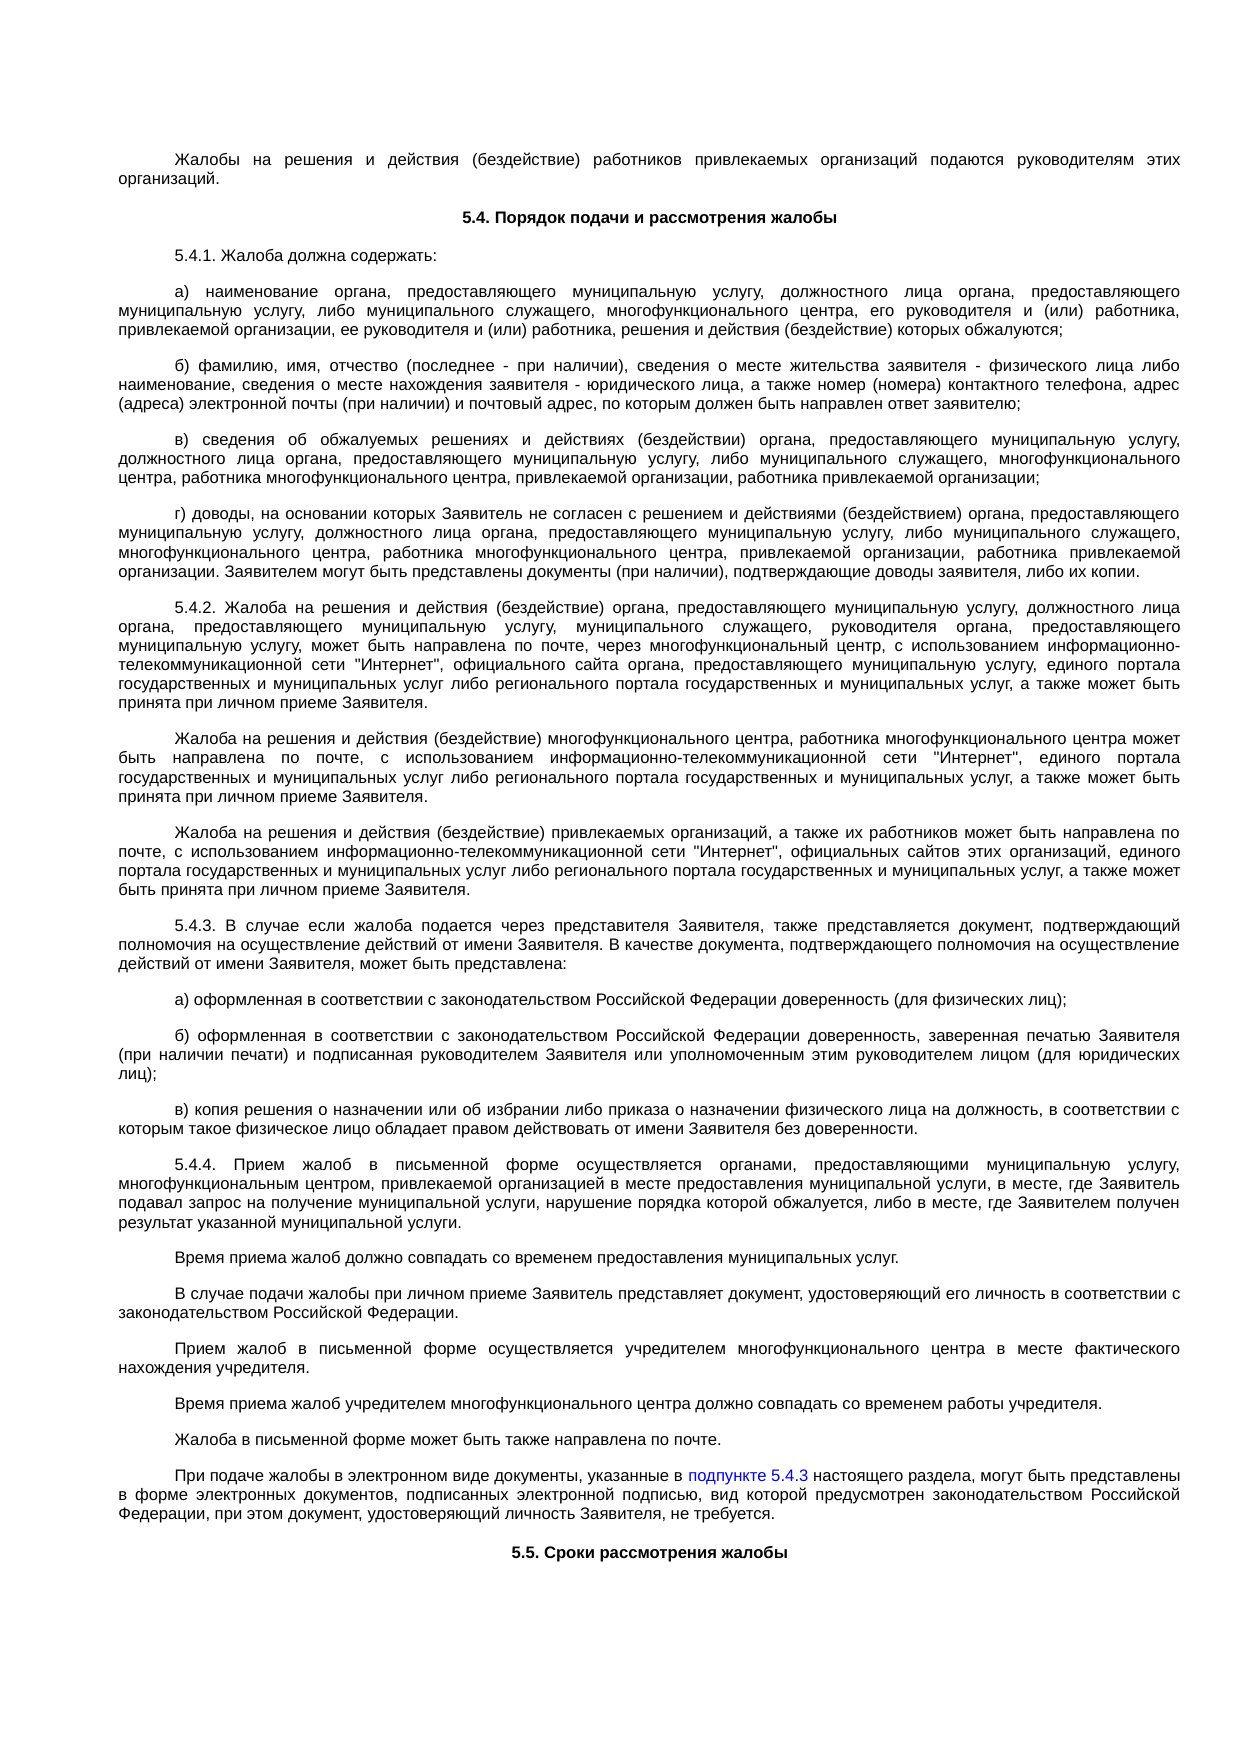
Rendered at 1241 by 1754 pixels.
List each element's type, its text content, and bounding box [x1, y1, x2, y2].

text Жалобы на решения и действия (бездействие) работников привлекаемых организаций подаются руководителям этих организаций. [118, 150, 1181, 188]
text 5.4.3. В случае если жалоба подается через представителя Заявителя, также представляется документ, подтверждающий полномочия на осуществление действий от имени Заявителя. В качестве документа, подтверждающего полномочия на осуществление действий от имени Заявителя, может быть представлена: [118, 916, 1181, 973]
text При подаче жалобы в электронном виде документы, указанные в подпункте 5.4.3 настоящего раздела, могут быть представлены в форме электронных документов, подписанных электронной подписью, вид которой предусмотрен законодательством Российской Федерации, при этом документ, удостоверяющий личность Заявителя, не требуется. [118, 1466, 1181, 1523]
text 5.4. Порядок подачи и рассмотрения жалобы [118, 207, 1181, 227]
text Жалоба на решения и действия (бездействие) привлекаемых организаций, а также их работников может быть направлена по почте, с использованием информационно-телекоммуникационной сети "Интернет", официальных сайтов этих организаций, единого портала государственных и муниципальных услуг либо регионального портала государственных и муниципальных услуг, а также может быть принята при личном приеме Заявителя. [118, 822, 1181, 899]
text в) копия решения о назначении или об избрании либо приказа о назначении физического лица на должность, в соответствии с которым такое физическое лицо обладает правом действовать от имени Заявителя без доверенности. [118, 1100, 1181, 1138]
text 5.4.2. Жалоба на решения и действия (бездействие) органа, предоставляющего муниципальную услугу, должностного лица органа, предоставляющего муниципальную услугу, муниципального служащего, руководителя органа, предоставляющего муниципальную услугу, может быть направлена по почте, через многофункциональный центр, с использованием информационно-телекоммуникационной сети "Интернет", официального сайта органа, предоставляющего муниципальную услугу, единого портала государственных и муниципальных услуг либо регионального портала государственных и муниципальных услуг, а также может быть принята при личном приеме Заявителя. [118, 597, 1181, 712]
text 5.4.1. Жалоба должна содержать: [118, 246, 1181, 265]
text а) наименование органа, предоставляющего муниципальную услугу, должностного лица органа, предоставляющего муниципальную услугу, либо муниципального служащего, многофункционального центра, его руководителя и (или) работника, привлекаемой организации, ее руководителя и (или) работника, решения и действия (бездействие) которых обжалуются; [118, 282, 1181, 339]
text Прием жалоб в письменной форме осуществляется учредителем многофункционального центра в месте фактического нахождения учредителя. [118, 1339, 1181, 1377]
text г) доводы, на основании которых Заявитель не согласен с решением и действиями (бездействием) органа, предоставляющего муниципальную услугу, должностного лица органа, предоставляющего муниципальную услугу, либо муниципального служащего, многофункционального центра, работника многофункционального центра, привлекаемой организации, работника привлекаемой организации. Заявителем могут быть представлены документы (при наличии), подтверждающие доводы заявителя, либо их копии. [118, 504, 1181, 581]
text В случае подачи жалобы при личном приеме Заявитель представляет документ, удостоверяющий его личность в соответствии с законодательством Российской Федерации. [118, 1284, 1181, 1322]
text Жалоба на решения и действия (бездействие) многофункционального центра, работника многофункционального центра может быть направлена по почте, с использованием информационно-телекоммуникационной сети "Интернет", единого портала государственных и муниципальных услуг либо регионального портала государственных и муниципальных услуг, а также может быть принята при личном приеме Заявителя. [118, 729, 1181, 806]
text Время приема жалоб должно совпадать со временем предоставления муниципальных услуг. [118, 1248, 1181, 1267]
text Жалоба в письменной форме может быть также направлена по почте. [118, 1430, 1181, 1449]
text Время приема жалоб учредителем многофункционального центра должно совпадать со временем работы учредителя. [118, 1394, 1181, 1413]
text в) сведения об обжалуемых решениях и действиях (бездействии) органа, предоставляющего муниципальную услугу, должностного лица органа, предоставляющего муниципальную услугу, либо муниципального служащего, многофункционального центра, работника многофункционального центра, привлекаемой организации, работника привлекаемой организации; [118, 430, 1181, 487]
text 5.4.4. Прием жалоб в письменной форме осуществляется органами, предоставляющими муниципальную услугу, многофункциональным центром, привлекаемой организацией в месте предоставления муниципальной услуги, в месте, где Заявитель подавал запрос на получение муниципальной услуги, нарушение порядка которой обжалуется, либо в месте, где Заявителем получен результат указанной муниципальной услуги. [118, 1155, 1181, 1232]
text 5.5. Сроки рассмотрения жалобы [118, 1542, 1181, 1562]
text а) оформленная в соответствии с законодательством Российской Федерации доверенность (для физических лиц); [118, 990, 1181, 1009]
text б) фамилию, имя, отчество (последнее - при наличии), сведения о месте жительства заявителя - физического лица либо наименование, сведения о месте нахождения заявителя - юридического лица, а также номер (номера) контактного телефона, адрес (адреса) электронной почты (при наличии) и почтовый адрес, по которым должен быть направлен ответ заявителю; [118, 356, 1181, 413]
text б) оформленная в соответствии с законодательством Российской Федерации доверенность, заверенная печатью Заявителя (при наличии печати) и подписанная руководителем Заявителя или уполномоченным этим руководителем лицом (для юридических лиц); [118, 1026, 1181, 1083]
